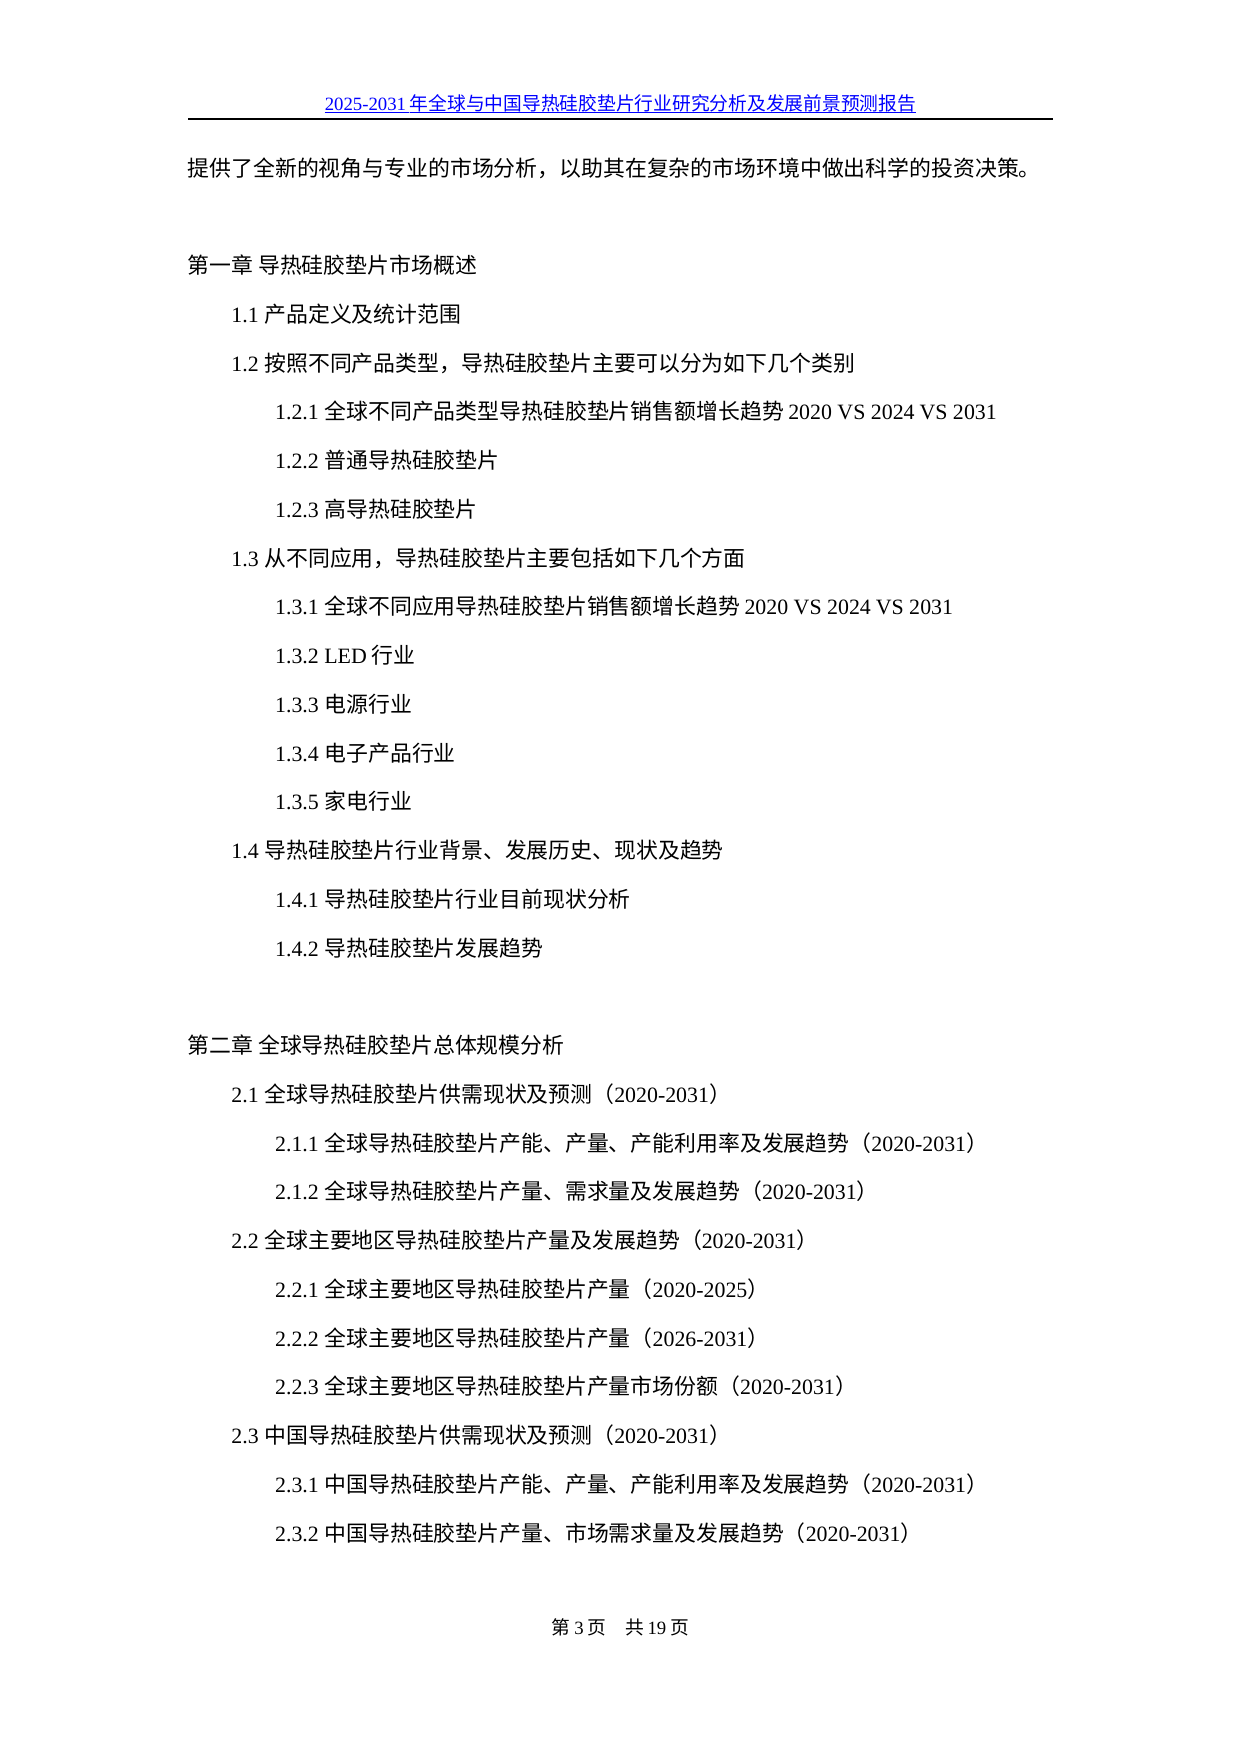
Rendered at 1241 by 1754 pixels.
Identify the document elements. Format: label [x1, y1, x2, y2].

text [187, 150, 1053, 1548]
